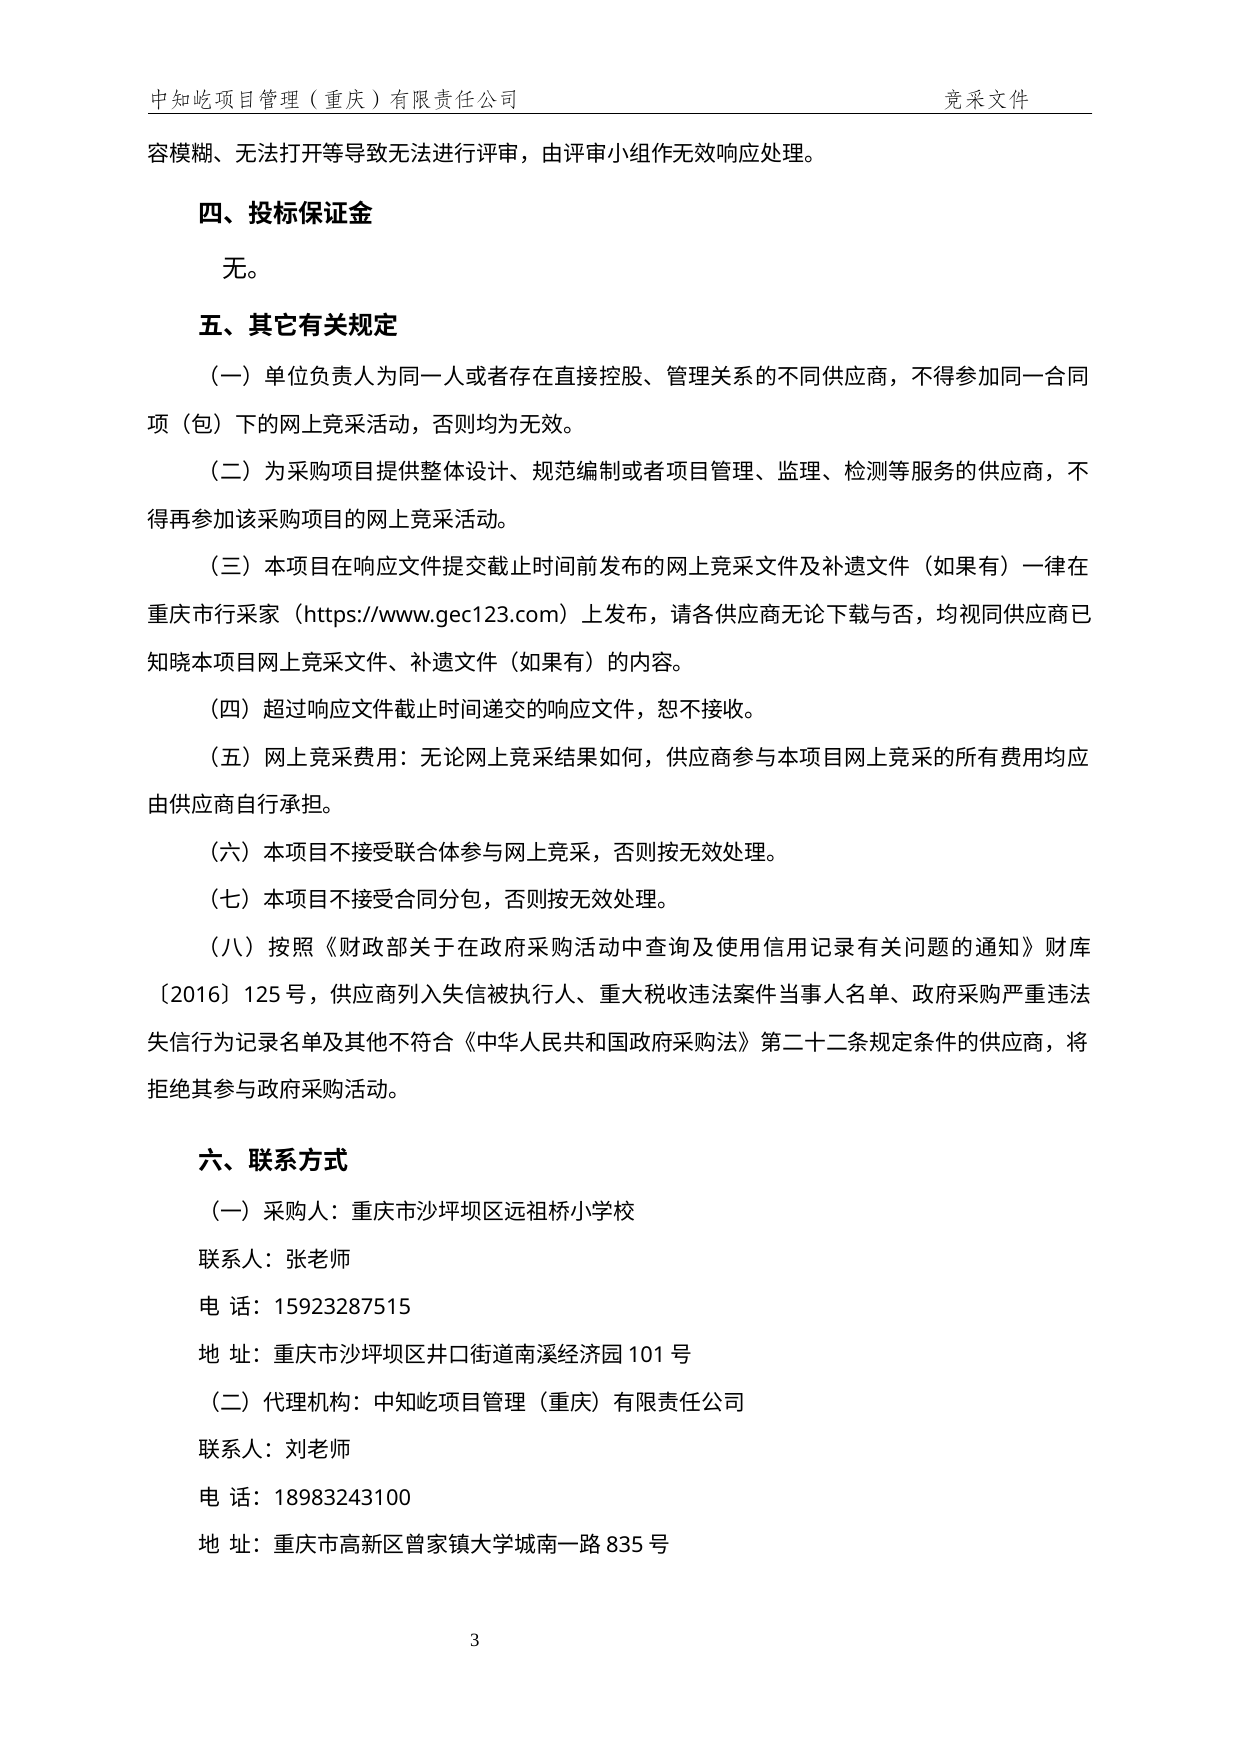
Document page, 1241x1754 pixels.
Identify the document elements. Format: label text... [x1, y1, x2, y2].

text 四、投标保证金 [148, 189, 1092, 231]
subtitle 无。 [148, 247, 1092, 284]
text 地 址：重庆市高新区曾家镇大学城南一路835号 [148, 1527, 1092, 1559]
text （二）代理机构：中知屹项目管理（重庆）有限责任公司 [148, 1384, 1092, 1416]
text 六、联系方式 [148, 1136, 1092, 1178]
text （三）本项目在响应文件提交截止时间前发布的网上竞采文件及补遗文件（如果有）一律在重庆市行采家（https://www.gec123.com）上发布，请各供应商无论下载与否，均视同供应商已知晓本项目网上竞采文件、补遗文件（如果有）的内容。 [148, 549, 1092, 676]
text 电 话：18983243100 [148, 1479, 1092, 1511]
text （五）网上竞采费用：无论网上竞采结果如何，供应商参与本项目网上竞采的所有费用均应由供应商自行承担。 [148, 739, 1092, 819]
text 联系人：刘老师 [148, 1432, 1092, 1464]
text （四）超过响应文件截止时间递交的响应文件，恕不接收。 [148, 692, 1092, 724]
text （七）本项目不接受合同分包，否则按无效处理。 [148, 882, 1092, 914]
text 联系人：张老师 [148, 1242, 1092, 1273]
text （一）单位负责人为同一人或者存在直接控股、管理关系的不同供应商，不得参加同一合同项（包）下的网上竞采活动，否则均为无效。 [148, 359, 1092, 438]
text （六）本项目不接受联合体参与网上竞采，否则按无效处理。 [148, 834, 1092, 866]
text （八）按照《财政部关于在政府采购活动中查询及使用信用记录有关问题的通知》财库〔2016〕125号，供应商列入失信被执行人、重大税收违法案件当事人名单、政府采购严重违法失信行为记录名单及其他不符合《中华人民共和国政府采购法》第二十二条规定条件的供应商，将拒绝其参与政府采购活动。 [148, 929, 1092, 1104]
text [148, 118, 1092, 172]
text 五、其它有关规定 [148, 301, 1092, 343]
text 电 话：15923287515 [148, 1289, 1092, 1321]
text （二）为采购项目提供整体设计、规范编制或者项目管理、监理、检测等服务的供应商，不得再参加该采购项目的网上竞采活动。 [148, 454, 1092, 533]
text （一）采购人：重庆市沙坪坝区远祖桥小学校 [148, 1194, 1092, 1226]
text 地 址：重庆市沙坪坝区井口街道南溪经济园101号 [148, 1337, 1092, 1369]
